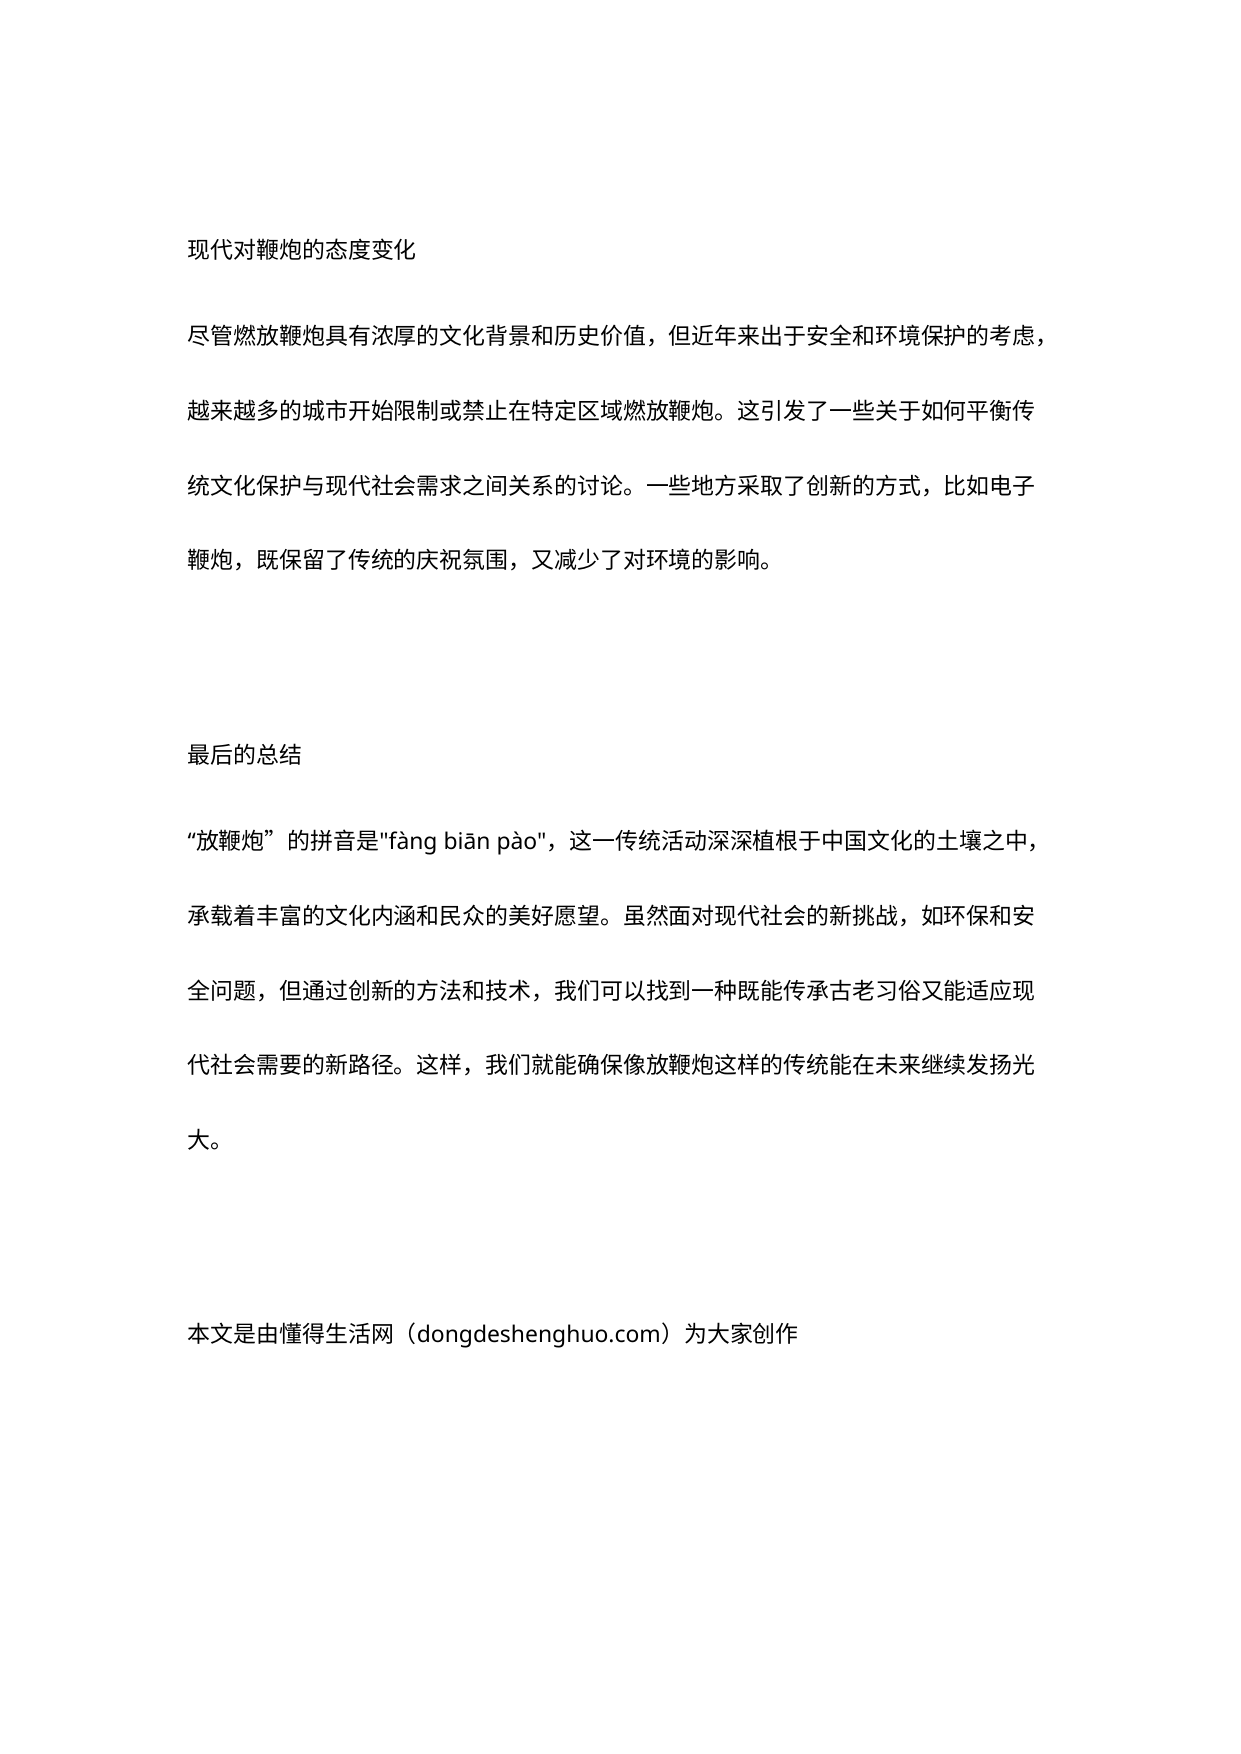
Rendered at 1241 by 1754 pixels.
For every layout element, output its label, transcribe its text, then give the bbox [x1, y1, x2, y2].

text 本文是由懂得生活网（dongdeshenghuo.com）为大家创作 [187, 1300, 1053, 1365]
text 尽管燃放鞭炮具有浓厚的文化背景和历史价值，但近年来出于安全和环境保护的考虑，越来越多的城市开始限制或禁止在特定区域燃放鞭炮。这引发了一些关于如何平衡传统文化保护与现代社会需求之间关系的讨论。一些地方采取了创新的方式，比如电子鞭炮，既保留了传统的庆祝氛围，又减少了对环境的影响。 [187, 302, 1053, 591]
text “放鞭炮”的拼音是"fàng biān pào"，这一传统活动深深植根于中国文化的土壤之中，承载着丰富的文化内涵和民众的美好愿望。虽然面对现代社会的新挑战，如环保和安全问题，但通过创新的方法和技术，我们可以找到一种既能传承古老习俗又能适应现代社会需要的新路径。这样，我们就能确保像放鞭炮这样的传统能在未来继续发扬光大。 [187, 807, 1053, 1171]
text 最后的总结 [187, 721, 1053, 786]
text 现代对鞭炮的态度变化 [187, 216, 1053, 281]
